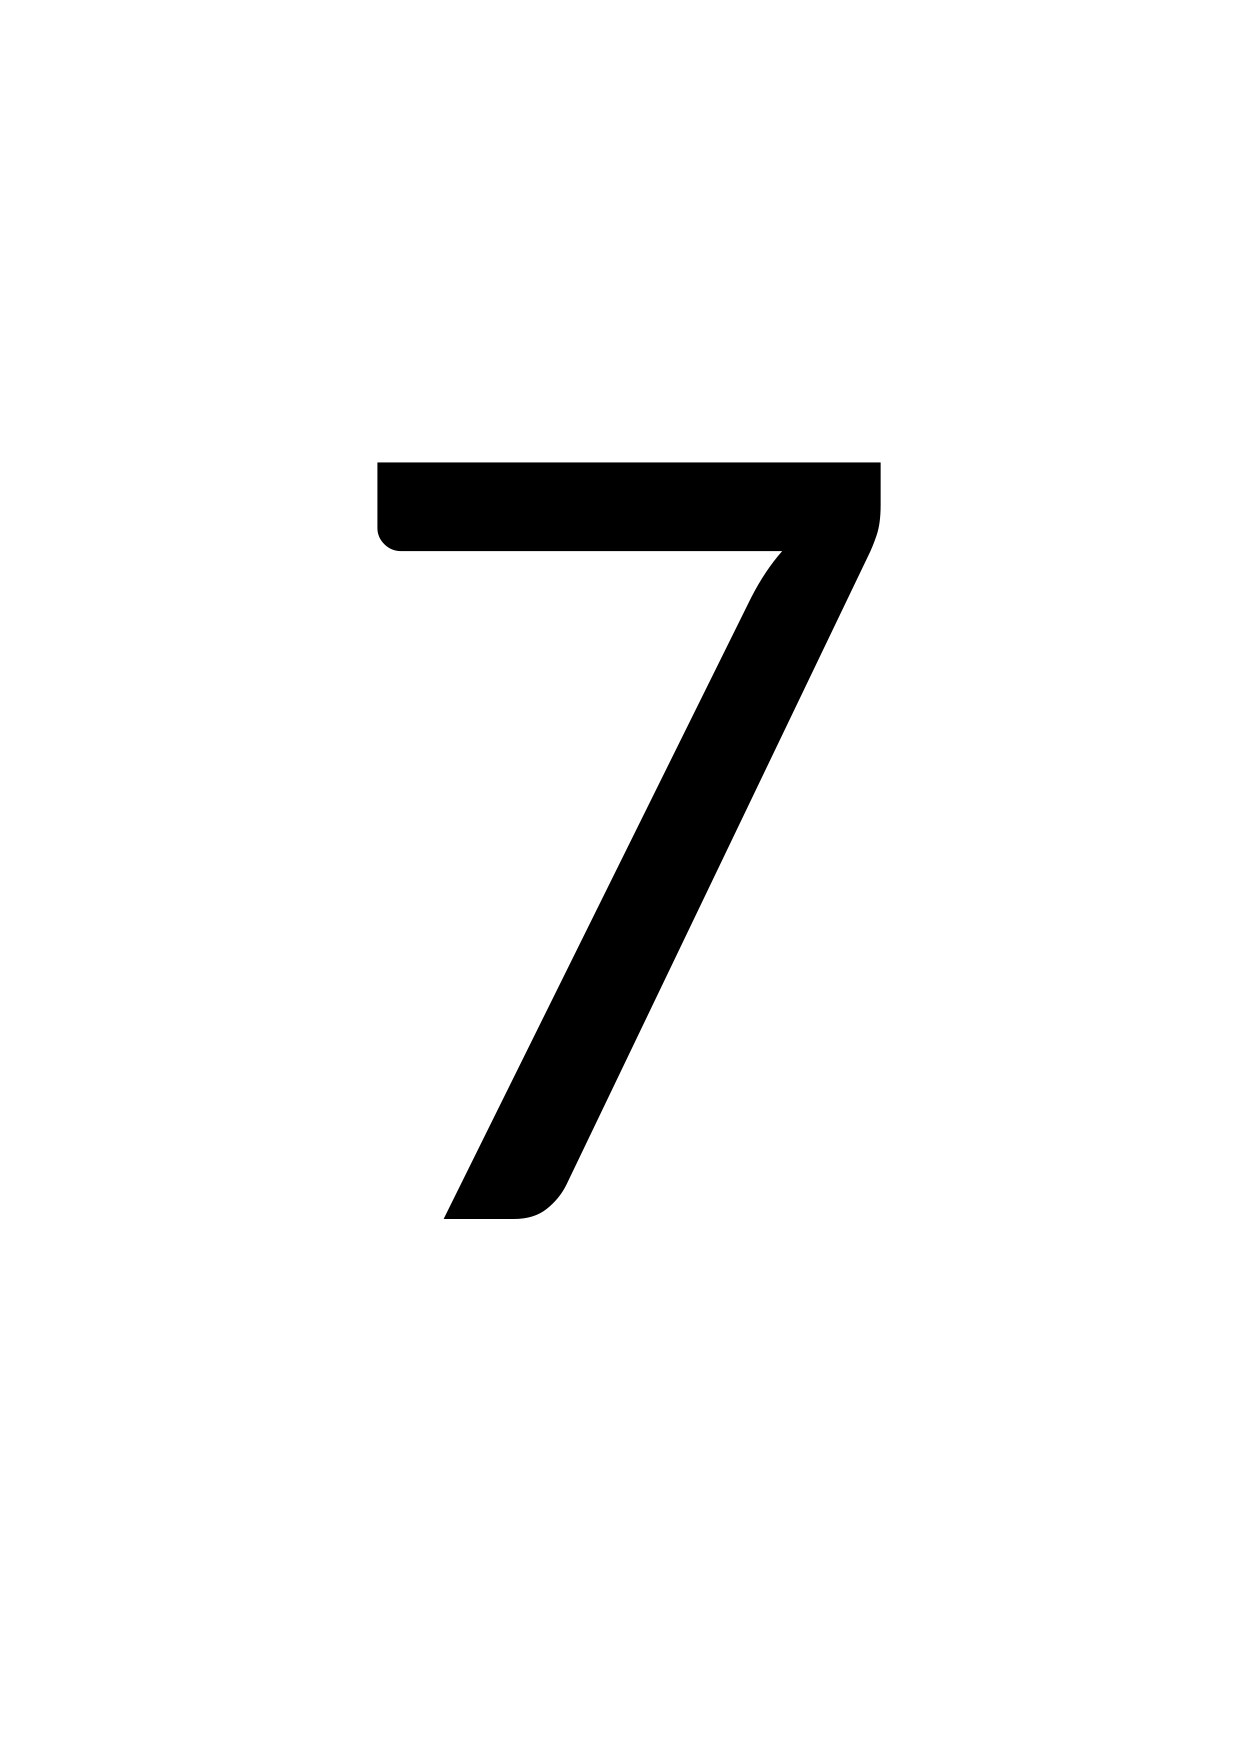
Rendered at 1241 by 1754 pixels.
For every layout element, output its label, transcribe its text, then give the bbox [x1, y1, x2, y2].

text 1 2 3 4 5 6 7 8 [75, 75, 1165, 1514]
